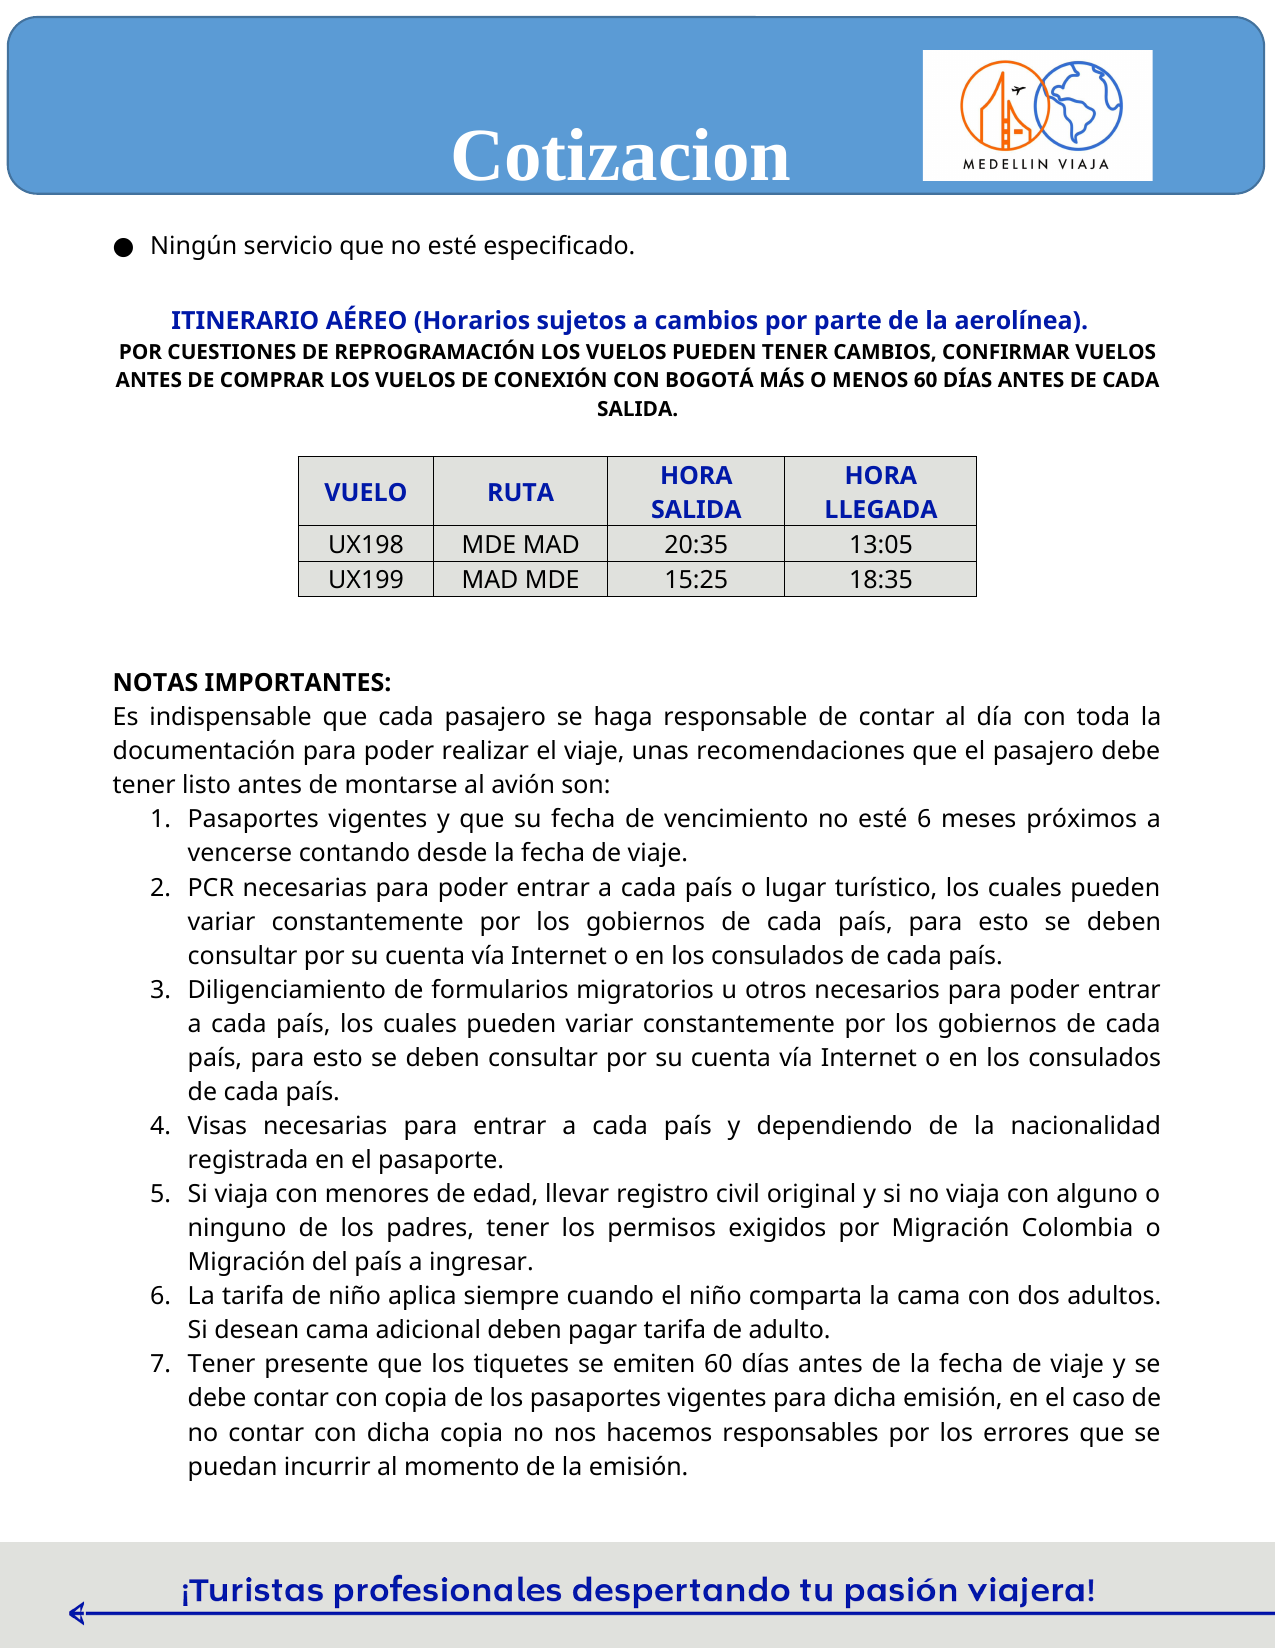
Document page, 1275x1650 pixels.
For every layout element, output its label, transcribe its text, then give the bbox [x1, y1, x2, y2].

list Pasaportes vigentes y que su fecha de vencimiento no esté 6 meses próximos a vencerse contando desde la fecha de viaje. [150, 801, 1162, 869]
list Diligenciamiento de formularios migratorios u otros necesarios para poder entrar a cada país, los cuales pueden variar constantemente por los gobiernos de cada país, para esto se deben consultar por su cuenta vía Internet o en los consulados de cada país. [150, 971, 1162, 1108]
picture [922, 50, 1153, 181]
list La tarifa de niño aplica siempre cuando el niño comparta la cama con dos adultos. Si desean cama adicional deben pagar tarifa de adulto. [150, 1278, 1162, 1346]
table_cell 13:05 [785, 526, 976, 561]
table_cell UX199 [299, 562, 433, 596]
list Tener presente que los tiquetes se emiten 60 días antes de la fecha de viaje y se debe contar con copia de los pasaportes vigentes para dicha emisión, en el caso de no contar con dicha copia no nos hacemos responsables por los errores que se puedan incurrir al momento de la emisión. [150, 1346, 1162, 1482]
table_header HORA LLEGADA [785, 457, 976, 525]
list PCR necesarias para poder entrar a cada país o lugar turístico, los cuales pueden variar constantemente por los gobiernos de cada país, para esto se deben consultar por su cuenta vía Internet o en los consulados de cada país. [150, 869, 1162, 971]
table_cell MDE MAD [434, 526, 607, 561]
table_header HORA SALIDA [608, 457, 784, 525]
table_cell 15:25 [608, 562, 784, 596]
table_cell 18:35 [785, 562, 976, 596]
text ITINERARIO AÉREO (Horarios sujetos a cambios por parte de la aerolínea). [98, 303, 1162, 337]
table_header RUTA [434, 457, 607, 525]
list Ningún servicio que no esté especificado. [112, 217, 1162, 269]
text NOTAS IMPORTANTES: [112, 665, 1162, 699]
list Visas necesarias para entrar a cada país y dependiendo de la nacionalidad registrada en el pasaporte. [150, 1108, 1162, 1176]
table_cell UX198 [299, 526, 433, 561]
picture [0, 1542, 1275, 1648]
table_cell 20:35 [608, 526, 784, 561]
table_cell MAD MDE [434, 562, 607, 596]
table_header VUELO [299, 457, 433, 525]
text POR CUESTIONES DE REPROGRAMACIÓN LOS VUELOS PUEDEN TENER CAMBIOS, CONFIRMAR VUELOS ANTES DE COMPRAR LOS VUELOS DE CONEXIÓN CON BOGOTÁ MÁS O MENOS 60 DÍAS ANTES DE CADA SALIDA. [112, 337, 1162, 422]
text Es indispensable que cada pasajero se haga responsable de contar al día con toda la documentación para poder realizar el viaje, unas recomendaciones que el pasajero debe tener listo antes de montarse al avión son: [112, 699, 1162, 801]
list Si viaja con menores de edad, llevar registro civil original y si no viaja con alguno o ninguno de los padres, tener los permisos exigidos por Migración Colombia o Migración del país a ingresar. [150, 1176, 1162, 1278]
